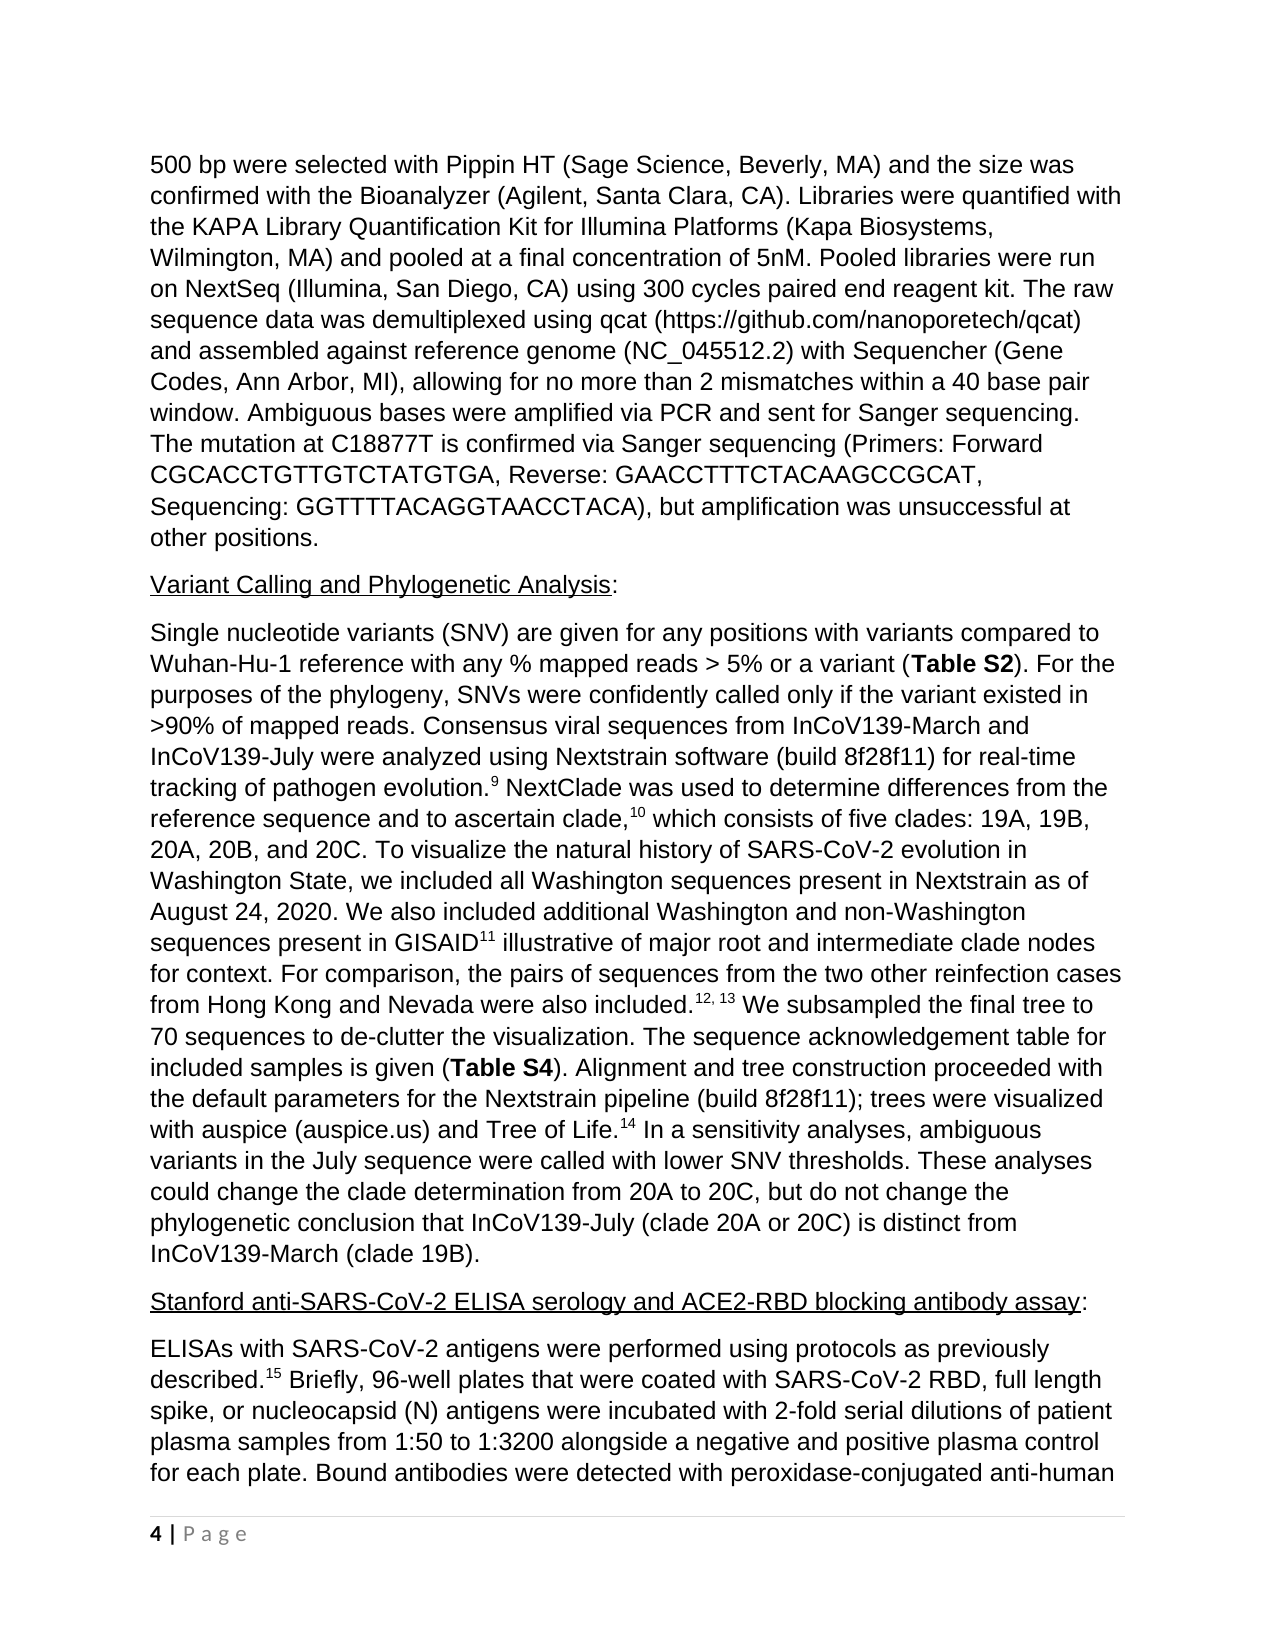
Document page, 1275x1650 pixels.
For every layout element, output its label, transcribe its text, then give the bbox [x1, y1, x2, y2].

text Variant Calling and Phylogenetic Analysis: [150, 570, 1125, 599]
text Single nucleotide variants (SNV) are given for any positions with variants compared to Wuhan-Hu-1 reference with any % mapped reads > 5% or a variant (Table S2). For the purposes of the phylogeny, SNVs were confidently called only if the variant existed in >90% of mapped reads. Consensus viral sequences from InCoV139-March and InCoV139-July were analyzed using Nextstrain software (build 8f28f11) for real-time tracking of pathogen evolution.9 NextClade was used to determine differences from the reference sequence and to ascertain clade,10 which consists of five clades: 19A, 19B, 20A, 20B, and 20C. To visualize the natural history of SARS-CoV-2 evolution in Washington State, we included all Washington sequences present in Nextstrain as of August 24, 2020. We also included additional Washington and non-Washington sequences present in GISAID11 illustrative of major root and intermediate clade nodes for context. For comparison, the pairs of sequences from the two other reinfection cases from Hong Kong and Nevada were also included.12, 13 We subsampled the final tree to 70 sequences to de-clutter the visualization. The sequence acknowledgement table for included samples is given (Table S4). Alignment and tree construction proceeded with the default parameters for the Nextstrain pipeline (build 8f28f11); trees were visualized with auspice (auspice.us) and Tree of Life.14 In a sensitivity analyses, ambiguous variants in the July sequence were called with lower SNV thresholds. These analyses could change the clade determination from 20A to 20C, but do not change the phylogenetic conclusion that InCoV139-July (clade 20A or 20C) is distinct from InCoV139-March (clade 19B). [150, 618, 1125, 1267]
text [150, 1334, 1125, 1487]
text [150, 150, 1125, 551]
text Stanford anti-SARS-CoV-2 ELISA serology and ACE2-RBD blocking antibody assay: [150, 1286, 1125, 1315]
